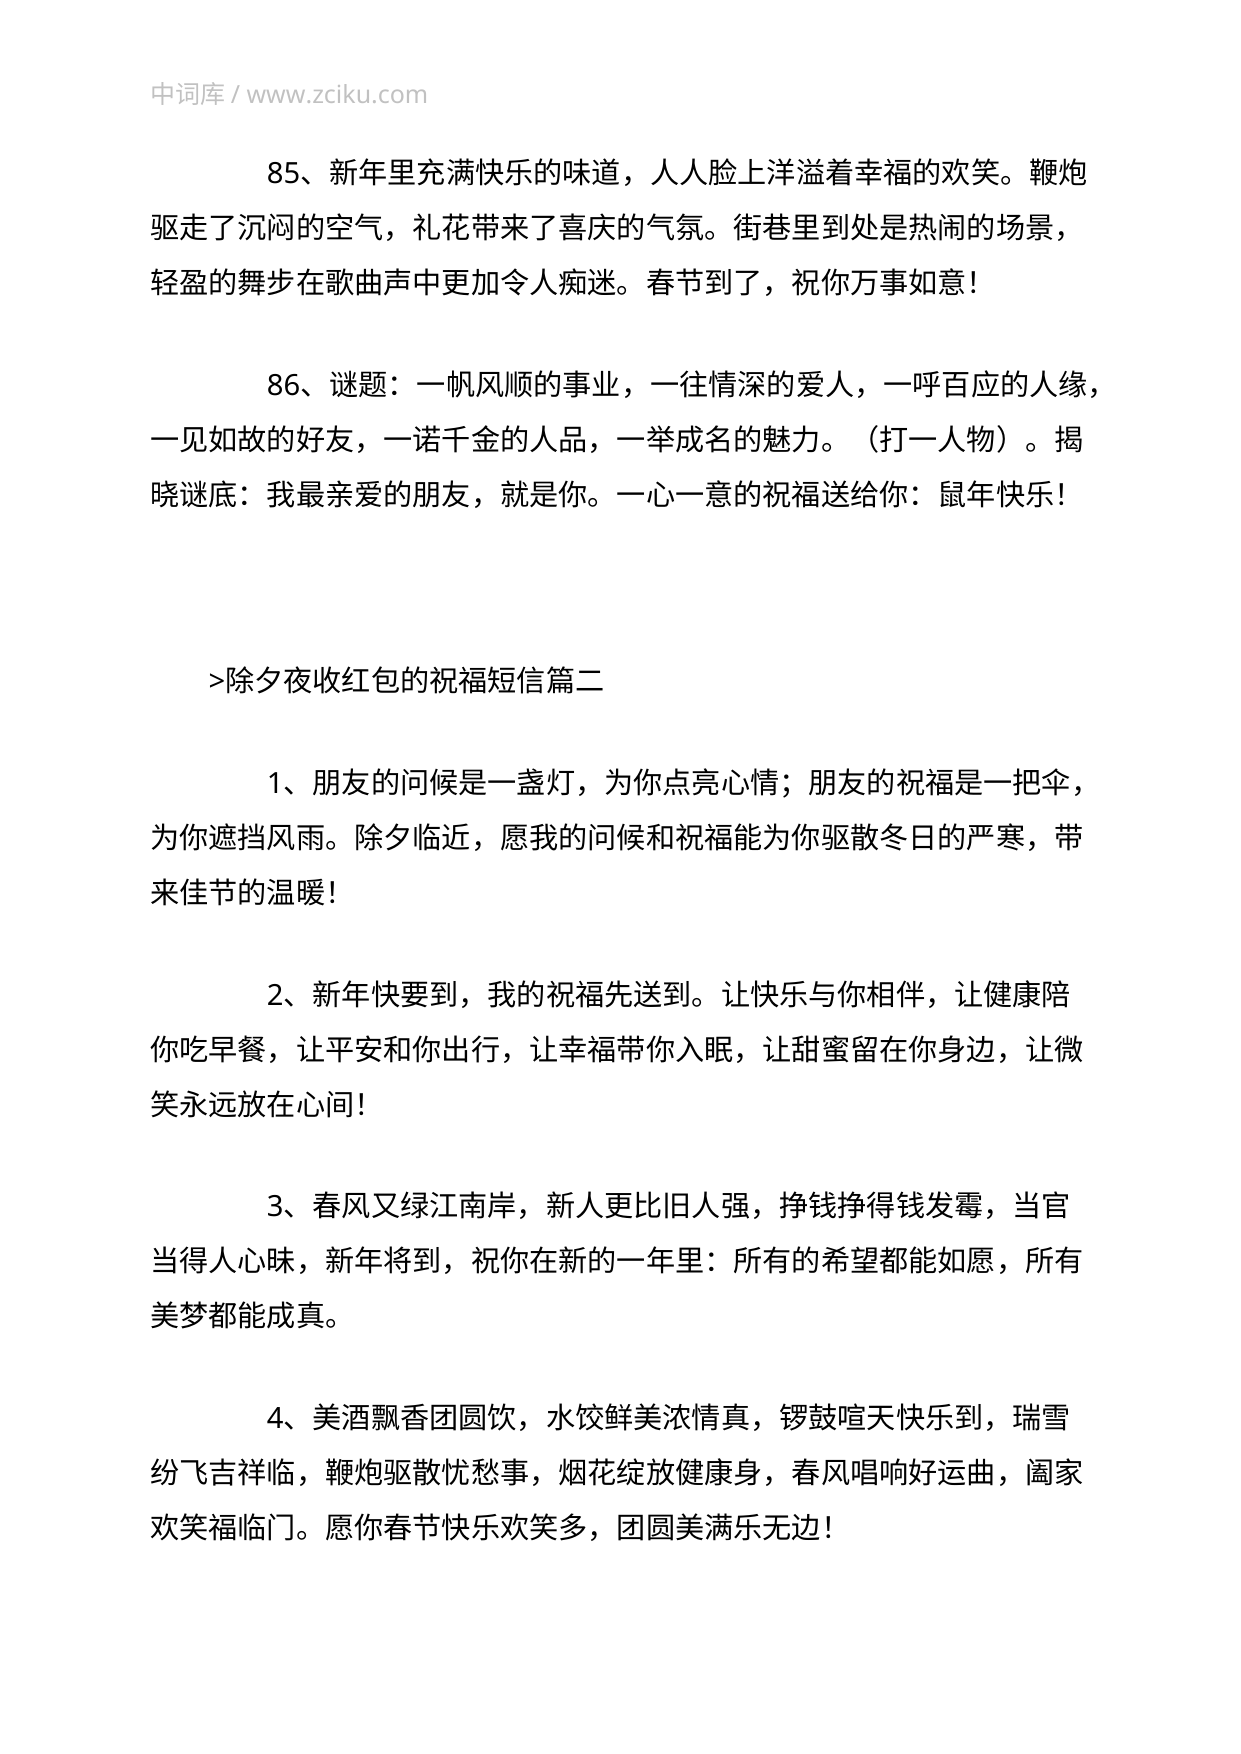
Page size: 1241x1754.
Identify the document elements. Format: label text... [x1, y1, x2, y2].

text 4、美酒飘香团圆饮，水饺鲜美浓情真，锣鼓喧天快乐到，瑞雪纷飞吉祥临，鞭炮驱散忧愁事，烟花绽放健康身，春风唱响好运曲，阖家欢笑福临门。愿你春节快乐欢笑多，团圆美满乐无边！ [150, 1394, 1090, 1547]
text 2、新年快要到，我的祝福先送到。让快乐与你相伴，让健康陪你吃早餐，让平安和你出行，让幸福带你入眠，让甜蜜留在你身边，让微笑永远放在心间！ [150, 971, 1090, 1123]
text 85、新年里充满快乐的味道，人人脸上洋溢着幸福的欢笑。鞭炮驱走了沉闷的空气，礼花带来了喜庆的气氛。街巷里到处是热闹的场景，轻盈的舞步在歌曲声中更加令人痴迷。春节到了，祝你万事如意！ [150, 150, 1090, 302]
text 86、谜题：一帆风顺的事业，一往情深的爱人，一呼百应的人缘，一见如故的好友，一诺千金的人品，一举成名的魅力。（打一人物）。揭晓谜底：我最亲爱的朋友，就是你。一心一意的祝福送给你：鼠年快乐！ [150, 362, 1090, 514]
text 3、春风又绿江南岸，新人更比旧人强，挣钱挣得钱发霉，当官当得人心昧，新年将到，祝你在新的一年里：所有的希望都能如愿，所有美梦都能成真。 [150, 1183, 1090, 1335]
text 1、朋友的问候是一盏灯，为你点亮心情；朋友的祝福是一把伞，为你遮挡风雨。除夕临近，愿我的问候和祝福能为你驱散冬日的严寒，带来佳节的温暖！ [150, 759, 1090, 912]
text >除夕夜收红包的祝福短信篇二 [150, 657, 1090, 700]
